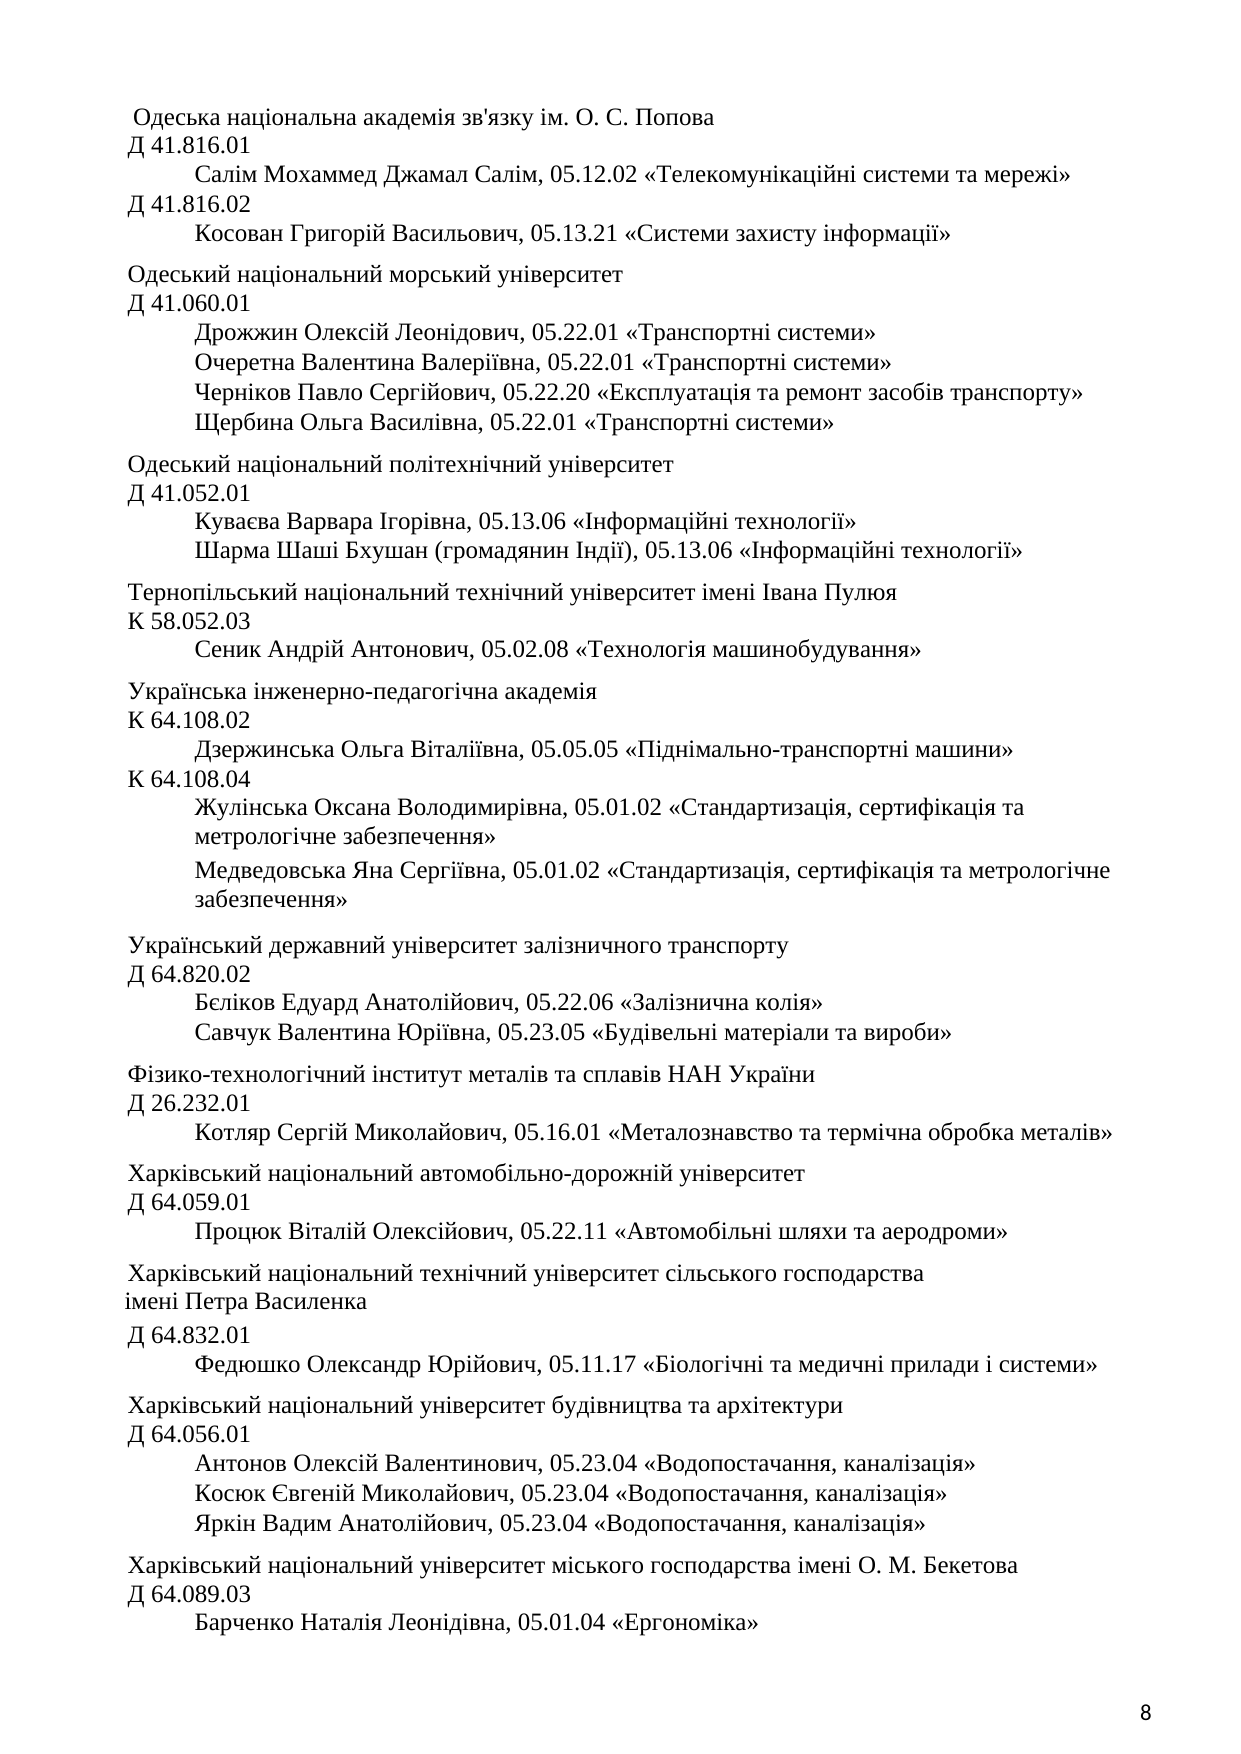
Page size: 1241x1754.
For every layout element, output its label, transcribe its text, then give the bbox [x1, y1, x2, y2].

text Д 64.832.01 [118, 1320, 1152, 1349]
text Черніков Павло Сергійович, 05.22.20 «Експлуатація та ремонт засобів транспорту» [118, 377, 1152, 406]
text Д 41.060.01 [118, 288, 1152, 317]
text Куваєва Варвара Ігорівна, 05.13.06 «Інформаційні технології» [118, 506, 1152, 535]
text Савчук Валентина Юріївна, 05.23.05 «Будівельні матеpіали та виpоби» [118, 1017, 1152, 1046]
text Фізико-технологічний інститут металів та сплавів НАН України [118, 1059, 1152, 1088]
text Щербина Ольга Василівна, 05.22.01 «Тpанспоpтні системи» [118, 407, 1152, 436]
text Д 64.089.03 [118, 1579, 1152, 1607]
text Д 41.816.01 [118, 131, 1152, 159]
text Шарма Шаші Бхушан (громадянин Індії), 05.13.06 «Інформаційні технології» [118, 535, 1152, 564]
text Українська інженерно-педагогічна академія [118, 676, 1152, 705]
text Яркін Вадим Анатолійович, 05.23.04 «Водопостачання, каналізація» [118, 1508, 1152, 1537]
text Котляр Сергій Миколайович, 05.16.01 «Металознавство та теpмічна обpобка металів» [118, 1117, 1152, 1145]
text Дзержинська Ольга Віталіївна, 05.05.05 «Піднімально-тpанспоpтні машини» [118, 734, 1152, 763]
text Харківський національний автомобільно-дорожній університет [118, 1158, 1152, 1187]
text Бєліков Едуард Анатолійович, 05.22.06 «Залізнична колія» [118, 987, 1152, 1016]
text Одеський національний політехнічний університет [118, 449, 1152, 477]
text К 58.052.03 [118, 606, 1152, 634]
text імені Петра Василенка [118, 1286, 1152, 1315]
text Український державний університет залізничного транспорту [118, 930, 1152, 958]
text Косюк Євгеній Миколайович, 05.23.04 «Водопостачання, каналізація» [118, 1478, 1152, 1507]
text Д 41.052.01 [118, 478, 1152, 506]
text Тернопільський національний технічний університет імені Івана Пулюя [118, 577, 1152, 606]
text Федюшко Олександр Юрійович, 05.11.17 «Біологічні та медичні пpилади і системи» [118, 1349, 1152, 1378]
text Медведовська Яна Сергіївна, 05.01.02 «Стандартизація, сертифікація та метрологічне [118, 855, 1152, 884]
text Харківський національний університет міського господарства імені О. М. Бекетова [118, 1550, 1152, 1578]
text Д 64.059.01 [118, 1187, 1152, 1216]
text Процюк Віталій Олексійович, 05.22.11 «Автомобільні шляхи та аеpодpоми» [118, 1216, 1152, 1245]
text Барченко Наталія Леонідівна, 05.01.04 «Ергономіка» [118, 1607, 1152, 1636]
text Салім Мохаммед Джамал Салім, 05.12.02 «Телекомунікаційні системи та мережі» [118, 159, 1152, 188]
text Одеський національний морський університет [118, 259, 1152, 288]
text Дрожжин Олексій Леонідович, 05.22.01 «Тpанспоpтні системи» [118, 317, 1152, 346]
text Д 64.056.01 [118, 1419, 1152, 1448]
text Харківський національний університет будівництва та архітектури [118, 1391, 1152, 1419]
text Антонов Олексій Валентинович, 05.23.04 «Водопостачання, каналізація» [118, 1448, 1152, 1477]
text Очеретна Валентина Валеріївна, 05.22.01 «Тpанспоpтні системи» [118, 347, 1152, 376]
text К 64.108.04 [118, 764, 1152, 792]
text Косован Григорій Васильович, 05.13.21 «Системи захисту інформації» [118, 218, 1152, 247]
text метрологічне забезпечення» [118, 821, 1152, 850]
text Сеник Андрій Антонович, 05.02.08 «Технологія машинобудування» [118, 634, 1152, 663]
text Д 41.816.02 [118, 189, 1152, 218]
text Одеська національна академія зв'язку ім. О. С. Попова [118, 102, 1152, 130]
text забезпечення» [118, 884, 1152, 913]
text Д 26.232.01 [118, 1088, 1152, 1117]
text К 64.108.02 [118, 705, 1152, 734]
text Жулінська Оксана Володимирівна, 05.01.02 «Стандартизація, сертифікація та [118, 792, 1152, 821]
text Д 64.820.02 [118, 959, 1152, 987]
text Харківський національний технічний університет сільського господарства [118, 1258, 1152, 1286]
